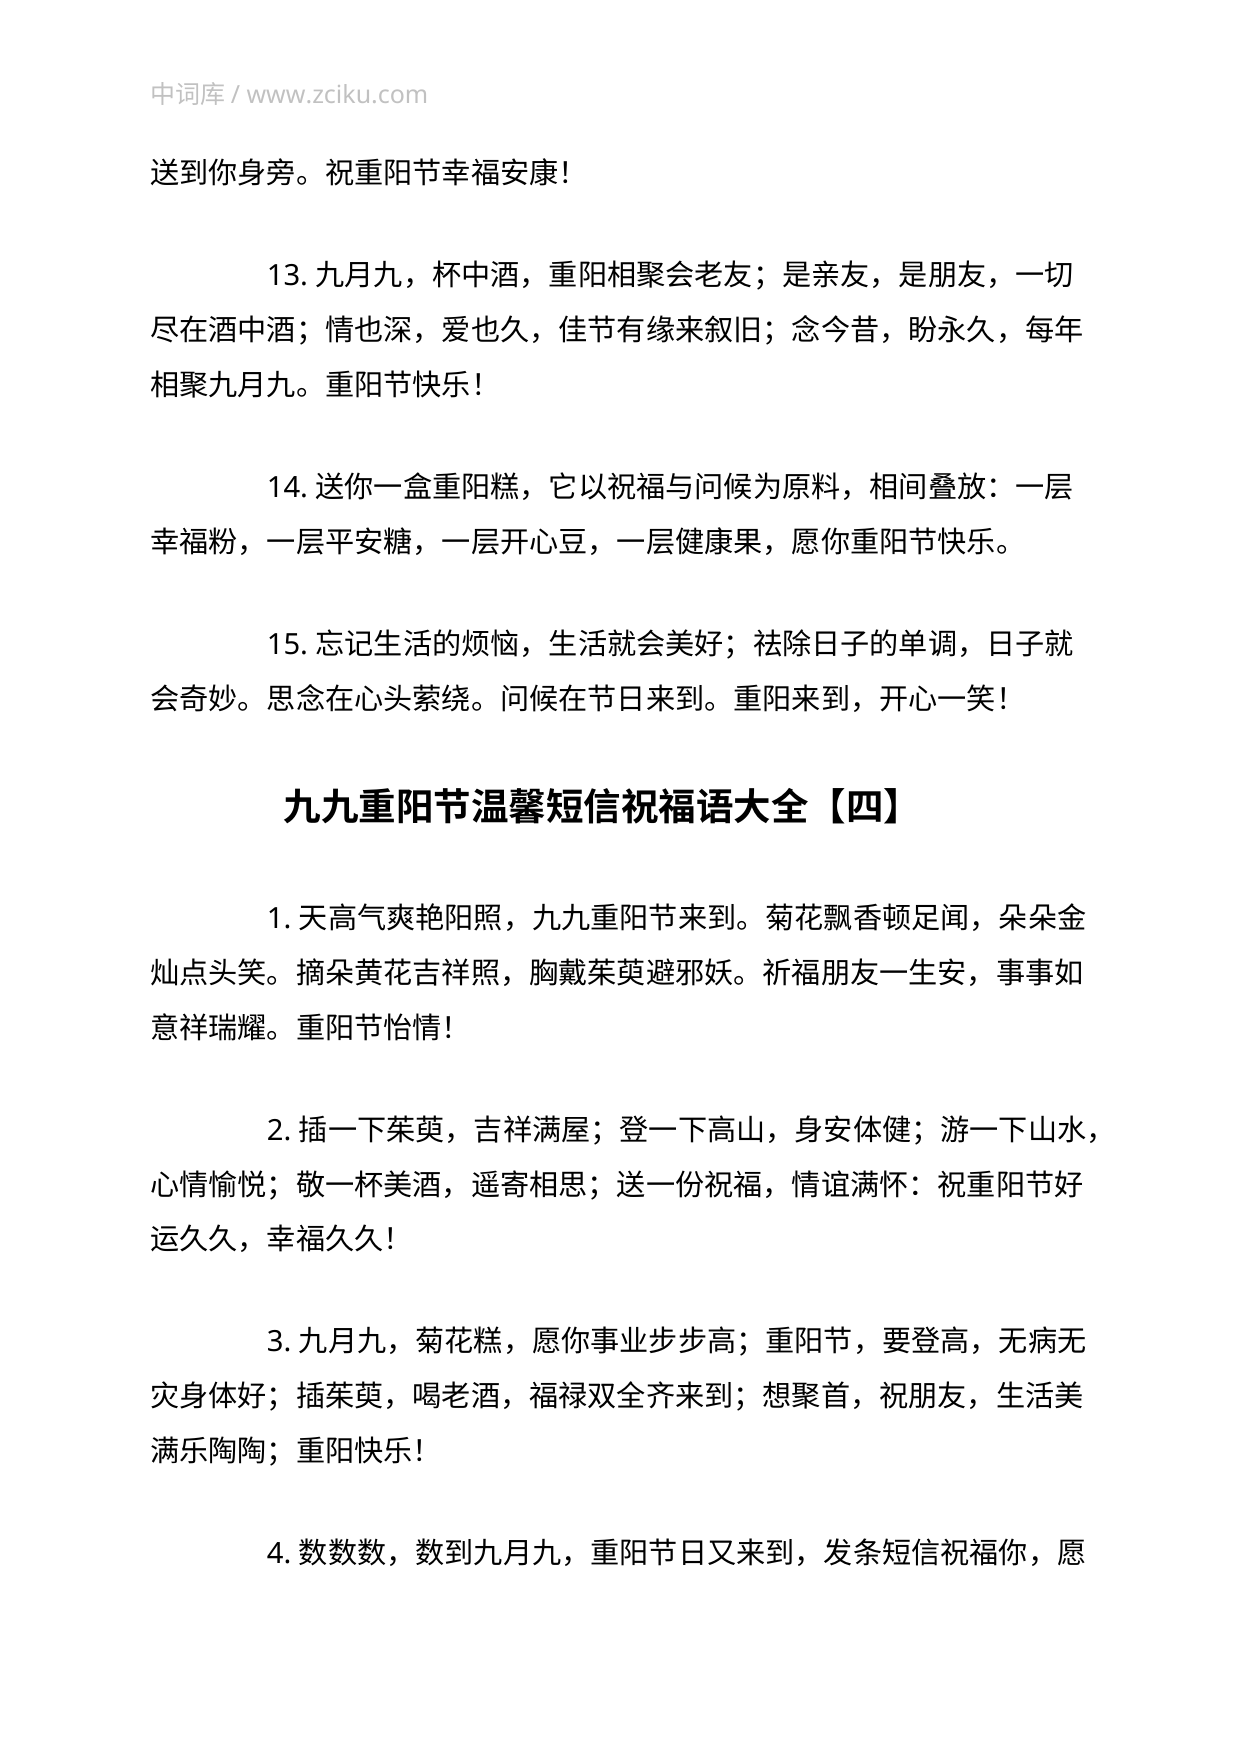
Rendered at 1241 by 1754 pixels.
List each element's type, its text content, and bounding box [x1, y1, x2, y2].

text 3. 九月九，菊花糕，愿你事业步步高；重阳节，要登高，无病无灾身体好；插茱萸，喝老酒，福禄双全齐来到；想聚首，祝朋友，生活美满乐陶陶；重阳快乐！ [150, 1318, 1090, 1470]
text 15. 忘记生活的烦恼，生活就会美好；祛除日子的单调，日子就会奇妙。思念在心头萦绕。问候在节日来到。重阳来到，开心一笑！ [150, 620, 1090, 717]
text 2. 插一下茱萸，吉祥满屋；登一下高山，身安体健；游一下山水，心情愉悦；敬一杯美酒，遥寄相思；送一份祝福，情谊满怀：祝重阳节好运久久，幸福久久！ [150, 1106, 1090, 1258]
text 14. 送你一盒重阳糕，它以祝福与问候为原料，相间叠放：一层幸福粉，一层平安糖，一层开心豆，一层健康果，愿你重阳节快乐。 [150, 463, 1090, 561]
text 九九重阳节温馨短信祝福语大全【四】 [150, 777, 1090, 831]
text 1. 天高气爽艳阳照，九九重阳节来到。菊花飘香顿足闻，朵朵金灿点头笑。摘朵黄花吉祥照，胸戴茱萸避邪妖。祈福朋友一生安，事事如意祥瑞耀。重阳节怡情！ [150, 894, 1090, 1047]
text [150, 150, 1090, 192]
text 13. 九月九，杯中酒，重阳相聚会老友；是亲友，是朋友，一切尽在酒中酒；情也深，爱也久，佳节有缘来叙旧；念今昔，盼永久，每年相聚九月九。重阳节快乐！ [150, 252, 1090, 404]
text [150, 1529, 1090, 1572]
